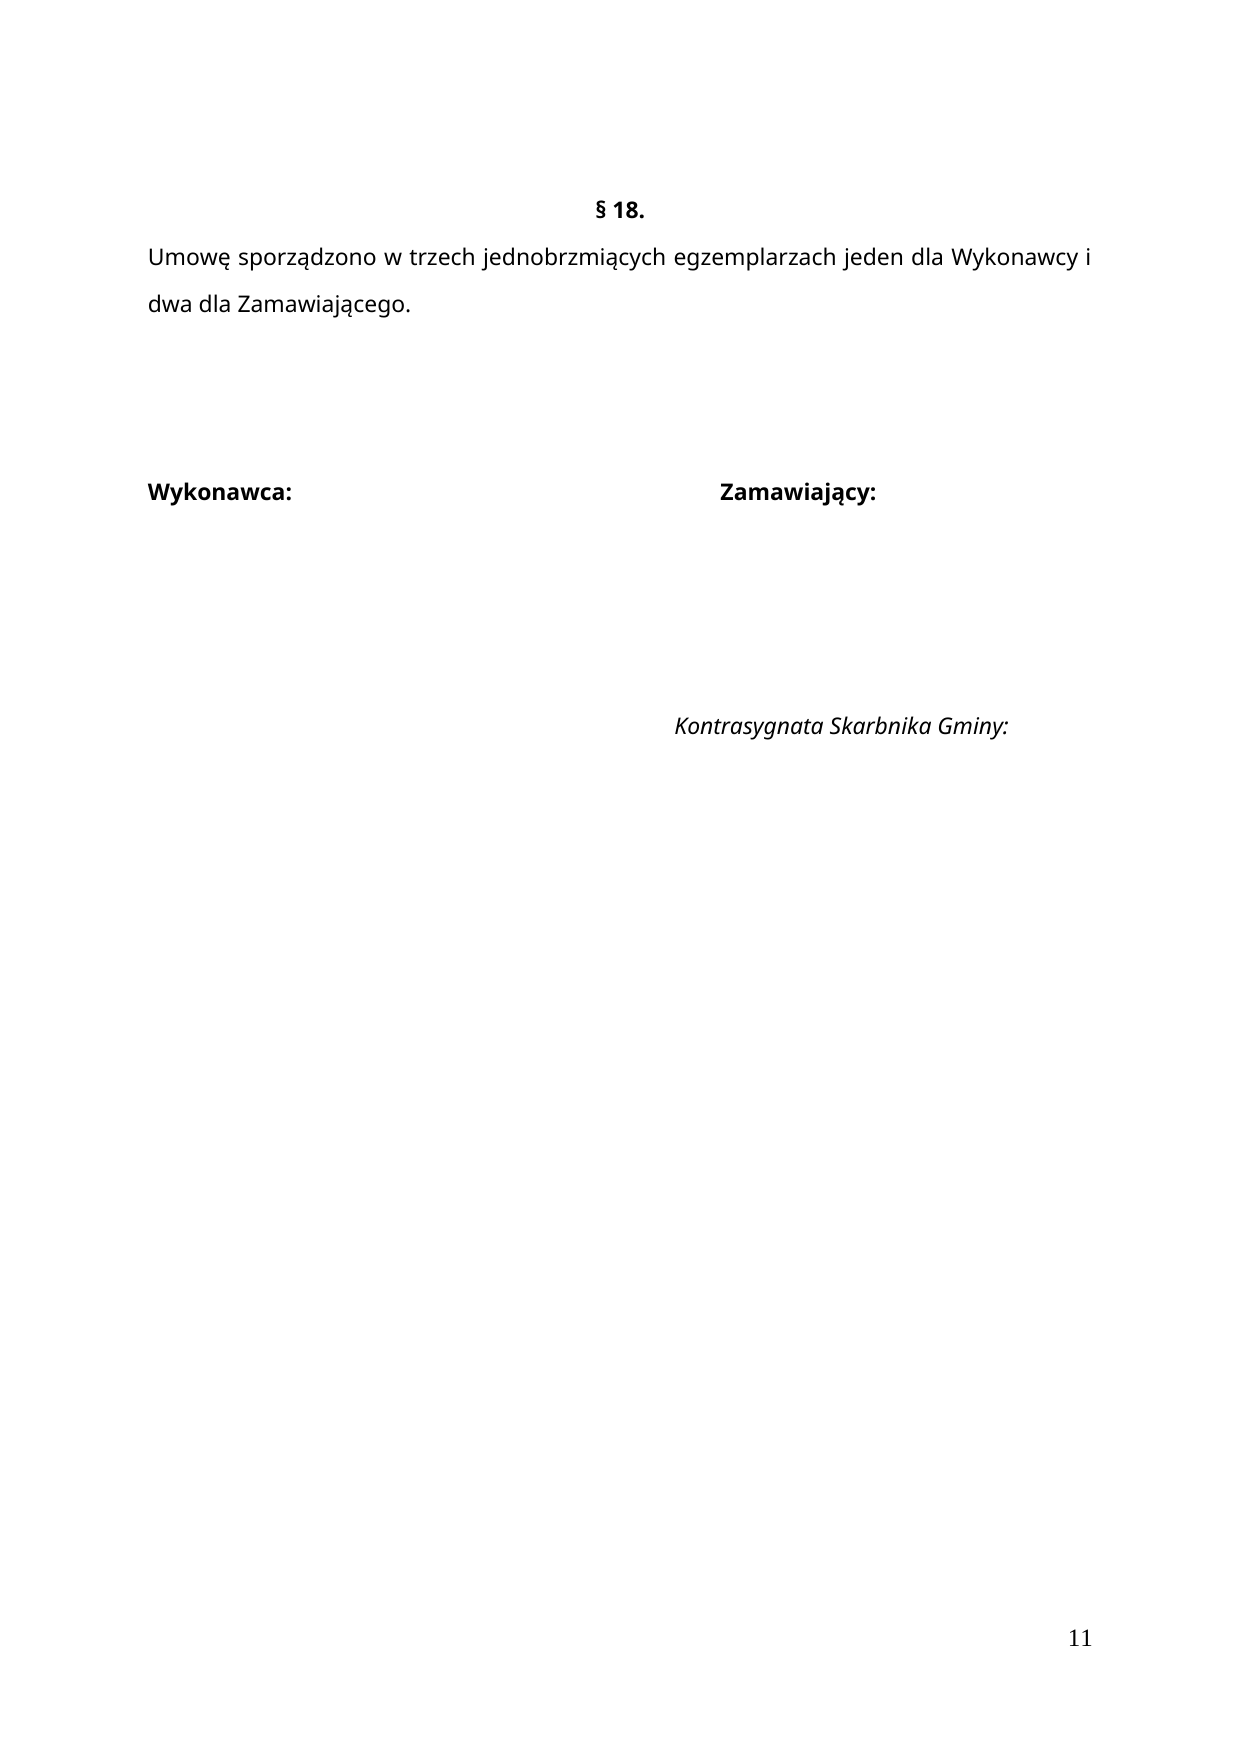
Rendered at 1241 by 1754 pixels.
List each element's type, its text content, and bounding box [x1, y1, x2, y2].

text Umowę sporządzono w trzech jednobrzmiących egzemplarzach jeden dla Wykonawcy i dwa dla Zamawiającego. [148, 241, 1093, 319]
text Kontrasygnata Skarbnika Gminy: [148, 710, 1093, 741]
text Wykonawca: Zamawiający: [148, 476, 1093, 507]
text § 18. [148, 194, 1093, 226]
